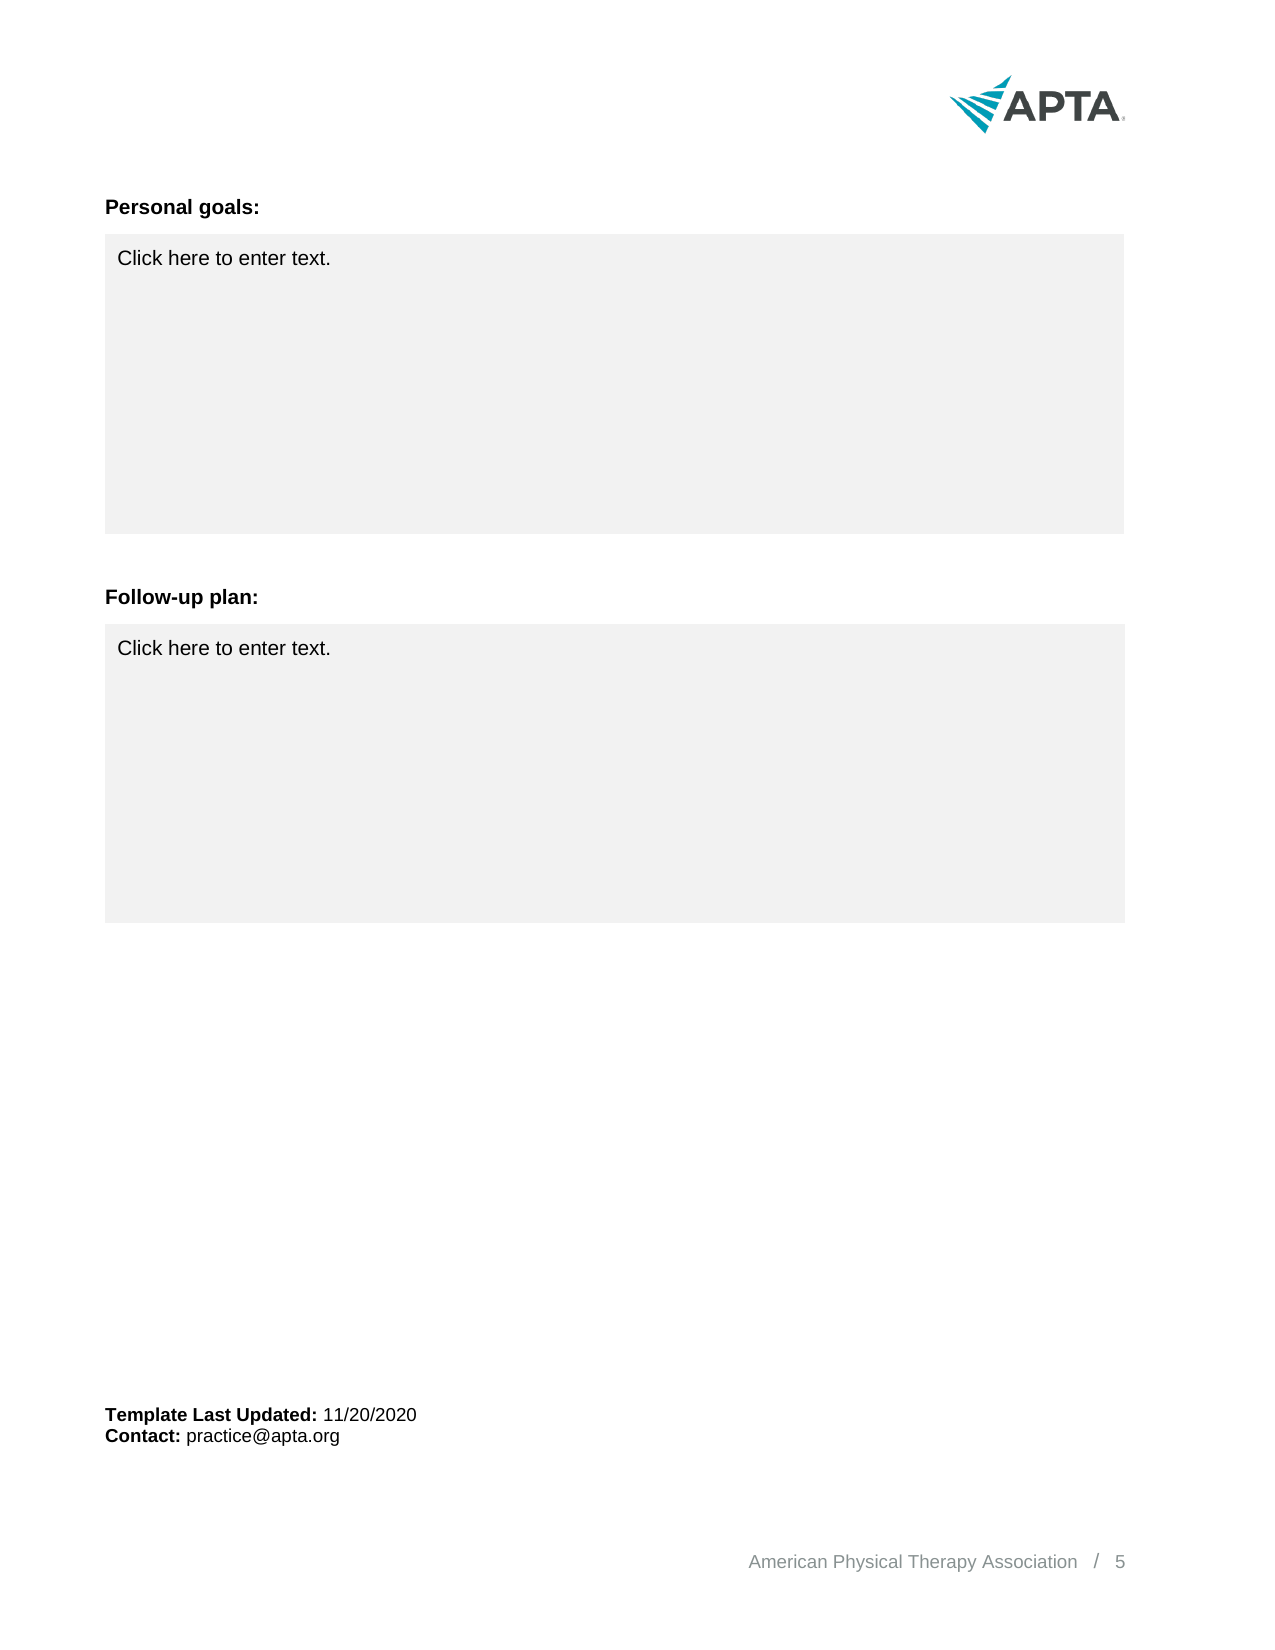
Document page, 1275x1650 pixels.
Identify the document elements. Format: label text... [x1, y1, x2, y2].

text Personal goals: [105, 195, 1125, 219]
picture [949, 75, 1125, 134]
text Follow-up plan: [105, 585, 1125, 609]
text Template Last Updated: 11/20/2020 [105, 1404, 1125, 1425]
text Contact: practice@apta.org [105, 1425, 1125, 1447]
